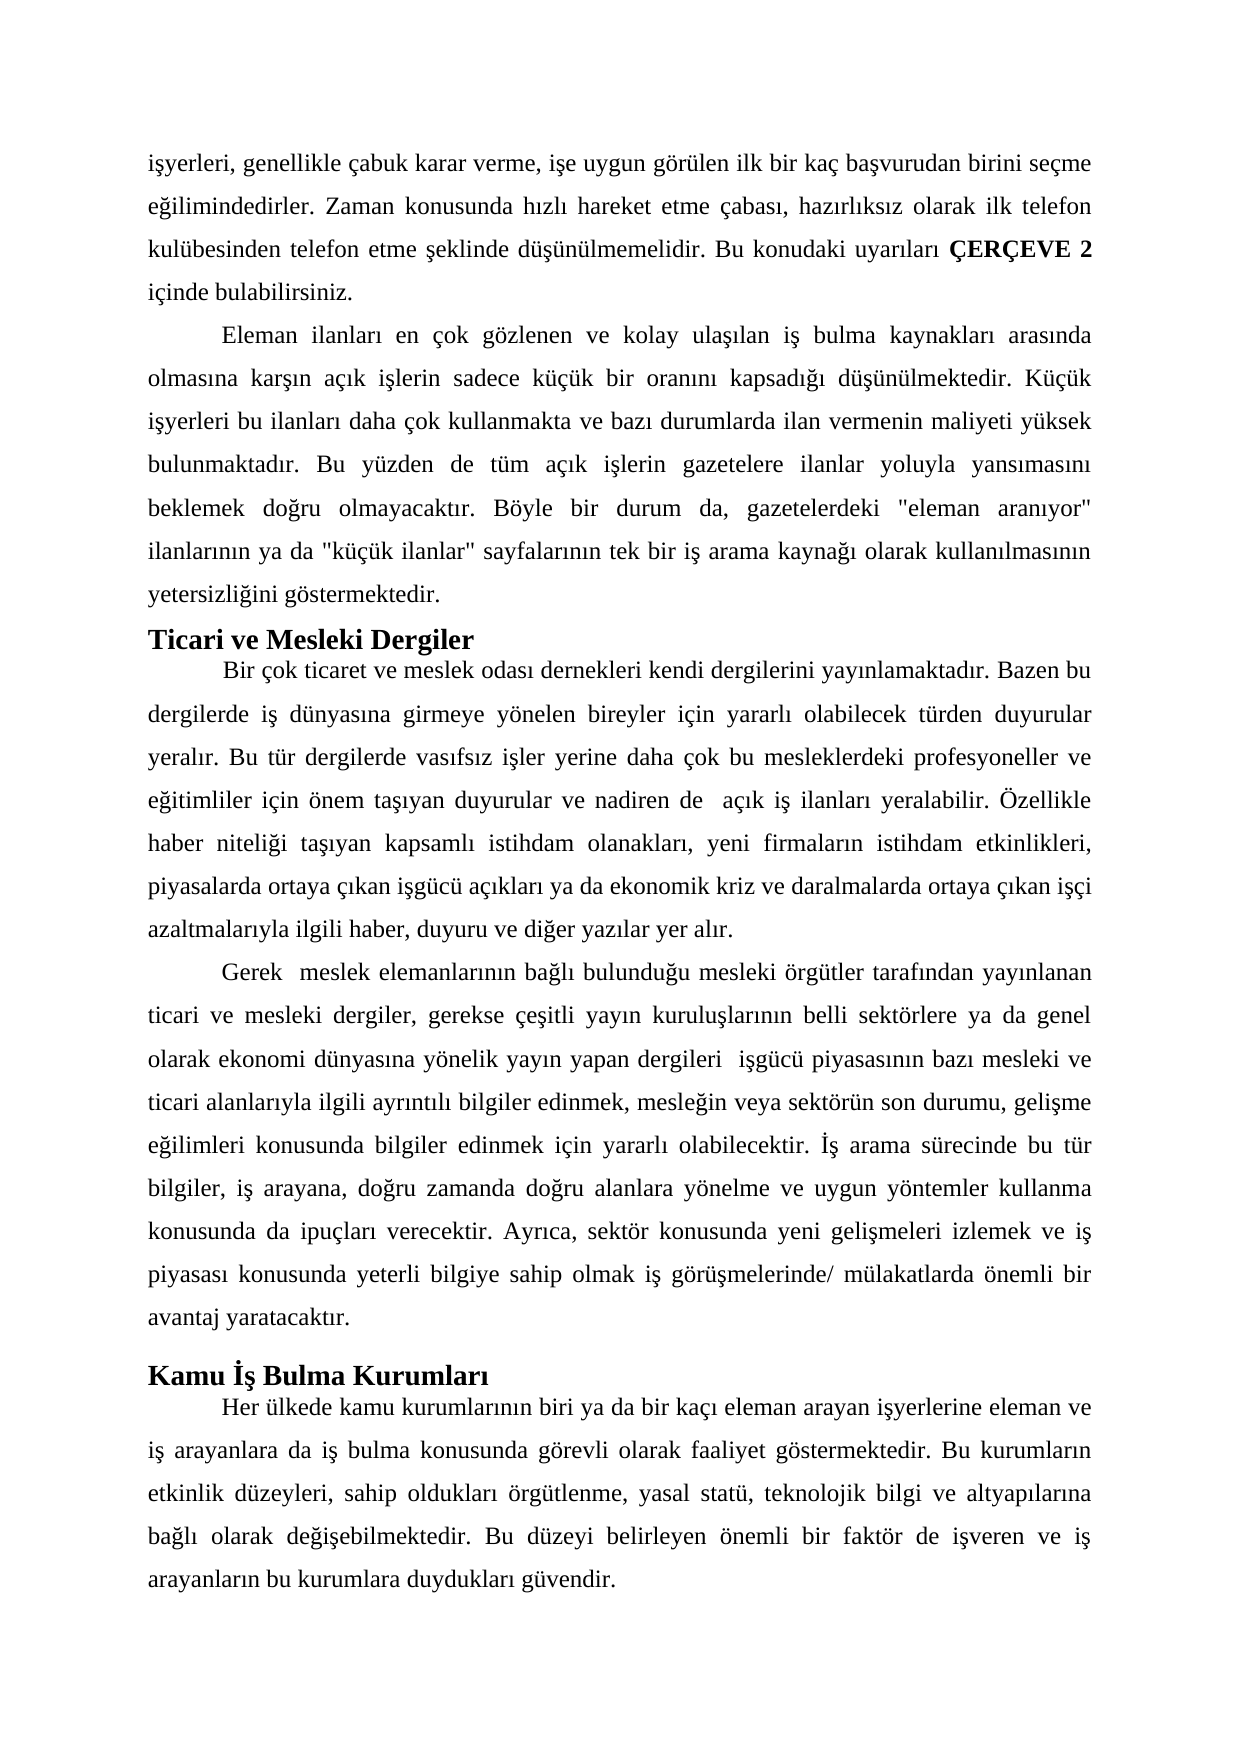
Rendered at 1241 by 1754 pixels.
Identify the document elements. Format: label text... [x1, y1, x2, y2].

text Bir çok ticaret ve meslek odası dernekleri kendi dergilerini yayınlamaktadır. Bazen bu dergilerde iş dünyasına girmeye yönelen bireyler için yararlı olabilecek türden duyurular yeralır. Bu tür dergilerde vasıfsız işler yerine daha çok bu mesleklerdeki profesyoneller ve eğitimliler için önem taşıyan duyurular ve nadiren de açık iş ilanları yeralabilir. Özellikle haber niteliği taşıyan kapsamlı istihdam olanakları, yeni firmaların istihdam etkinlikleri, piyasalarda ortaya çıkan işgücü açıkları ya da ekonomik kriz ve daralmalarda ortaya çıkan işçi azaltmalarıyla ilgili haber, duyuru ve diğer yazılar yer alır. [148, 656, 1093, 943]
subtitle Kamu İş Bulma Kurumları [148, 1358, 1093, 1392]
text Gerek meslek elemanlarının bağlı bulunduğu mesleki örgütler tarafından yayınlanan ticari ve mesleki dergiler, gerekse çeşitli yayın kuruluşlarının belli sektörlere ya da genel olarak ekonomi dünyasına yönelik yayın yapan dergileri işgücü piyasasının bazı mesleki ve ticari alanlarıyla ilgili ayrıntılı bilgiler edinmek, mesleğin veya sektörün son durumu, gelişme eğilimleri konusunda bilgiler edinmek için yararlı olabilecektir. İş arama sürecinde bu tür bilgiler, iş arayana, doğru zamanda doğru alanlara yönelme ve uygun yöntemler kullanma konusunda da ipuçları verecektir. Ayrıca, sektör konusunda yeni gelişmeleri izlemek ve iş piyasası konusunda yeterli bilgiye sahip olmak iş görüşmelerinde/ mülakatlarda önemli bir avantaj yaratacaktır. [148, 957, 1093, 1331]
text Eleman ilanları en çok gözlenen ve kolay ulaşılan iş bulma kaynakları arasında olmasına karşın açık işlerin sadece küçük bir oranını kapsadığı düşünülmektedir. Küçük işyerleri bu ilanları daha çok kullanmakta ve bazı durumlarda ilan vermenin maliyeti yüksek bulunmaktadır. Bu yüzden de tüm açık işlerin gazetelere ilanlar yoluyla yansımasını beklemek doğru olmayacaktır. Böyle bir durum da, gazetelerdeki "eleman aranıyor" ilanlarının ya da "küçük ilanlar" sayfalarının tek bir iş arama kaynağı olarak kullanılmasının yetersizliğini göstermektedir. [148, 320, 1093, 608]
text Her ülkede kamu kurumlarının biri ya da bir kaçı eleman arayan işyerlerine eleman ve iş arayanlara da iş bulma konusunda görevli olarak faaliyet göstermektedir. Bu kurumların etkinlik düzeyleri, sahip oldukları örgütlenme, yasal statü, teknolojik bilgi ve altyapılarına bağlı olarak değişebilmektedir. Bu düzeyi belirleyen önemli bir faktör de işveren ve iş arayanların bu kurumlara duydukları güvendir. [148, 1392, 1093, 1593]
subtitle Ticari ve Mesleki Dergiler [148, 622, 1093, 656]
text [148, 148, 1093, 306]
